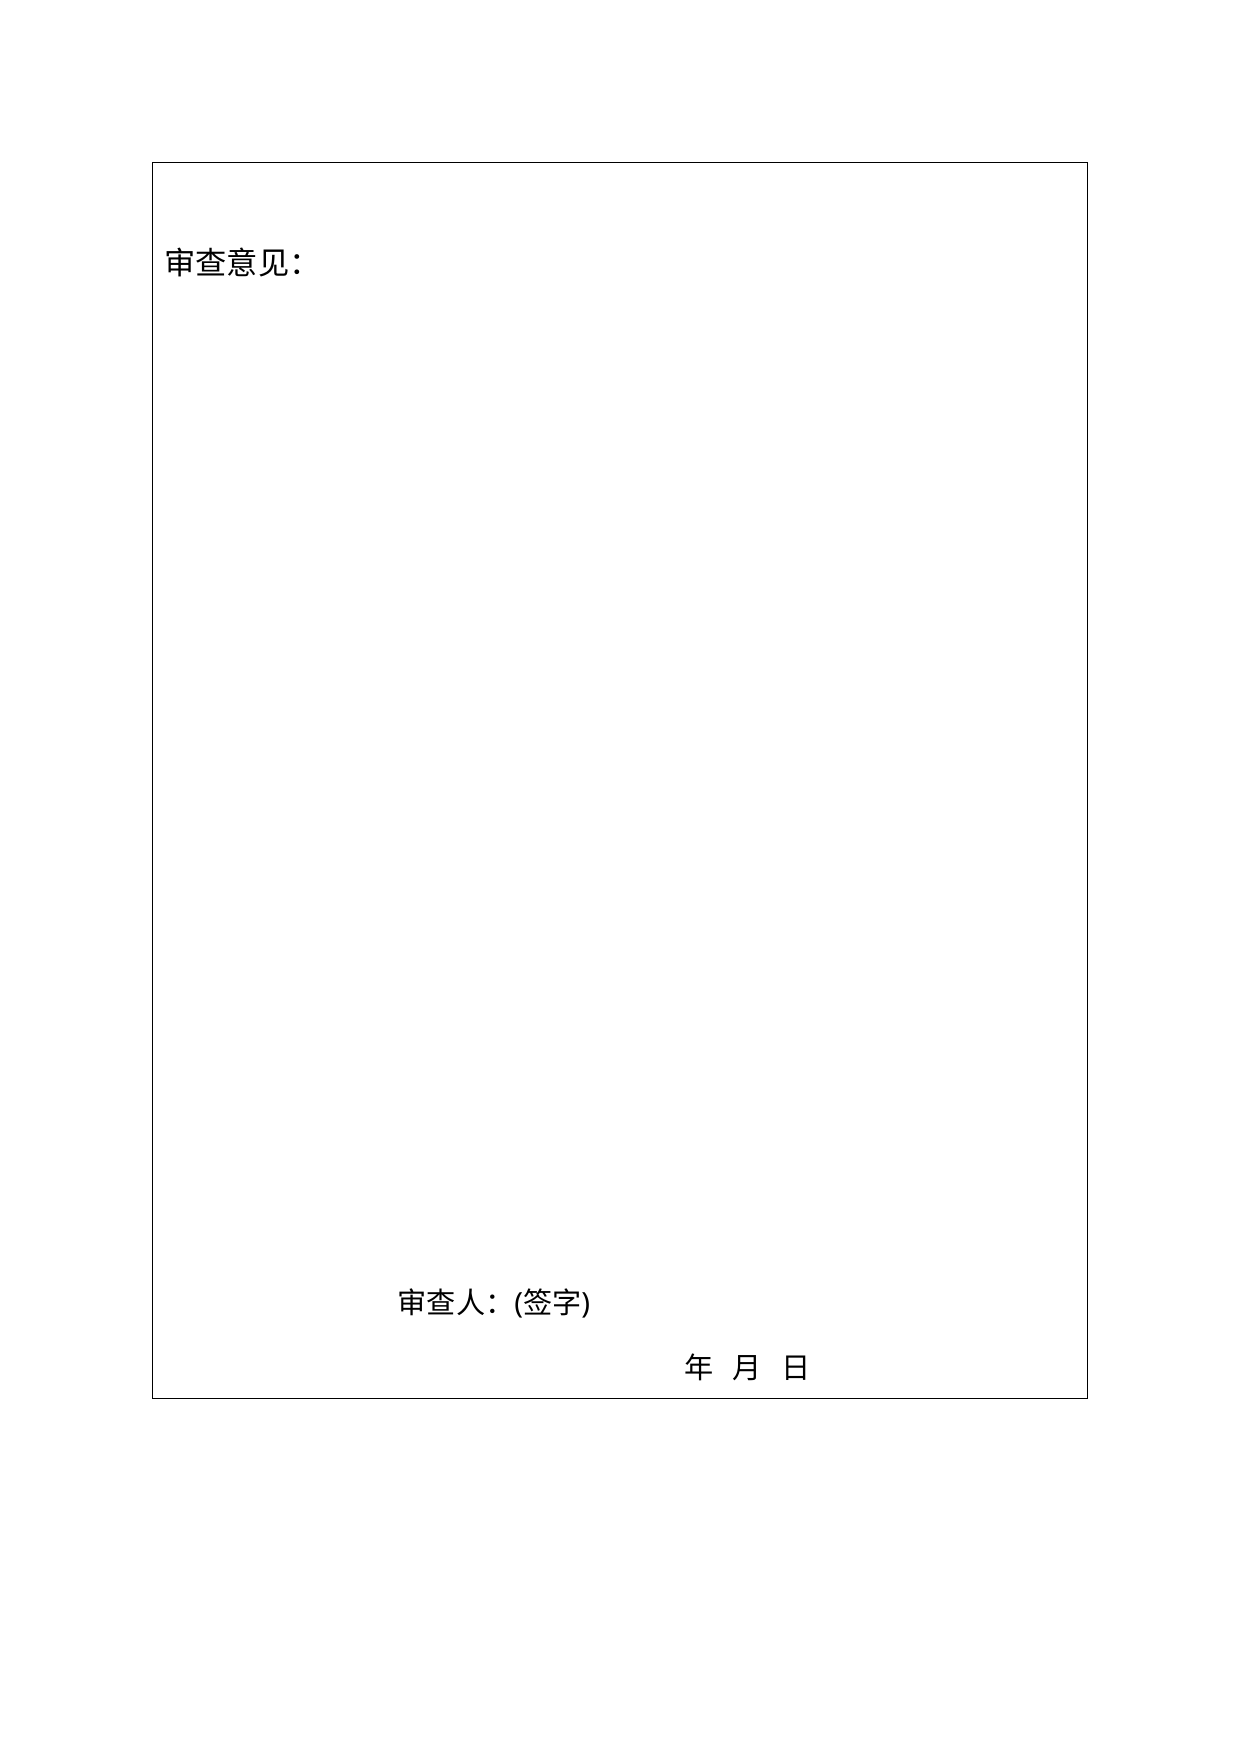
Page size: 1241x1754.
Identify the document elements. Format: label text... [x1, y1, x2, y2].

table_cell 审查意见： 审查人：(签字) 年 月 日 [153, 163, 1087, 1398]
